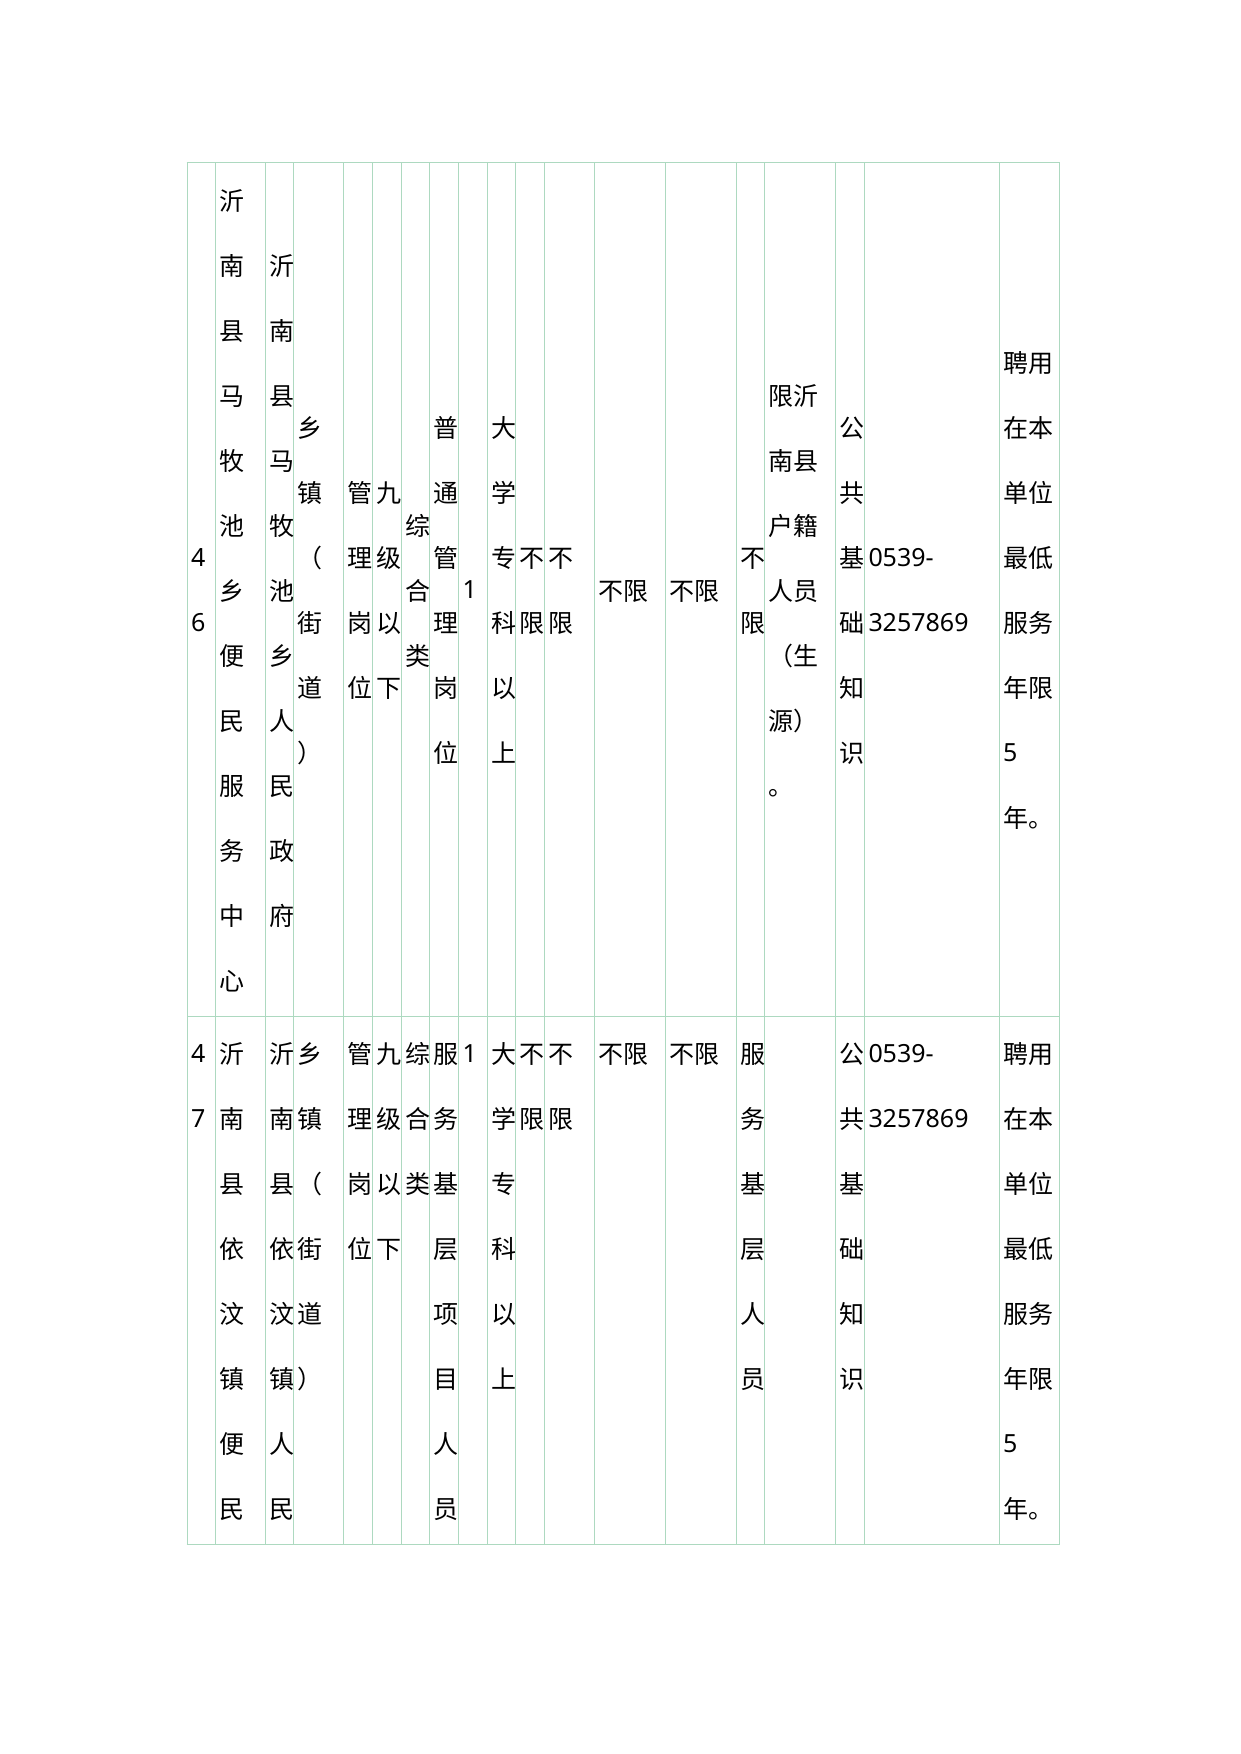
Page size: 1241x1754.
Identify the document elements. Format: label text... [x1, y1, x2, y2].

table_cell 不限 [545, 1017, 594, 1544]
table_cell 综合类 [402, 1017, 429, 1544]
table_cell 公共基础知识 [836, 163, 864, 1016]
table_cell 1 [459, 1017, 487, 1544]
table_cell 不限 [666, 1017, 736, 1544]
table_cell 管理岗位 [344, 163, 372, 1016]
table_cell 大学专科以上 [488, 1017, 515, 1544]
table_cell 大学专科以上 [488, 163, 515, 1016]
table_cell 限沂南县户籍人员（生源）。 [765, 163, 835, 1016]
table_cell 九级以下 [373, 1017, 401, 1544]
table_cell 乡镇（街道） [294, 1017, 343, 1544]
table_cell 沂南县依汶镇便民服务中心 [216, 1017, 265, 1544]
table_cell 服务基层人员 [737, 1017, 764, 1544]
table_cell 沂南县依汶镇人民政府 [266, 1017, 293, 1544]
table_cell 公共基础知识 [836, 1017, 864, 1544]
table_cell 47 [188, 1017, 215, 1544]
table_cell 不限 [595, 163, 665, 1016]
table_cell 不限 [666, 163, 736, 1016]
table_cell 不限 [737, 163, 764, 1016]
table_cell [765, 1017, 835, 1544]
table_cell 服务基层项目人员定向招聘岗位 [430, 1017, 458, 1544]
table_cell 1 [459, 163, 487, 1016]
table_cell 不限 [516, 163, 544, 1016]
table_cell 乡镇（街道） [294, 163, 343, 1016]
table_cell 不限 [545, 163, 594, 1016]
table_cell 聘用在本单位最低服务年限5年。 [1000, 1017, 1059, 1544]
table_cell 普通管理岗位 [430, 163, 458, 1016]
table_cell 不限 [595, 1017, 665, 1544]
table_cell 沂南县马牧池乡便民服务中心 [216, 163, 265, 1016]
table_cell 沂南县马牧池乡人民政府 [266, 163, 293, 1016]
table_cell 聘用在本单位最低服务年限5年。 [1000, 163, 1059, 1016]
table_cell 不限 [516, 1017, 544, 1544]
table_cell 综合类 [402, 163, 429, 1016]
table_cell 0539-3257869 [865, 163, 999, 1016]
table_cell 管理岗位 [344, 1017, 372, 1544]
table_cell 0539-3257869 [865, 1017, 999, 1544]
table_cell 46 [188, 163, 215, 1016]
table_cell 九级以下 [373, 163, 401, 1016]
